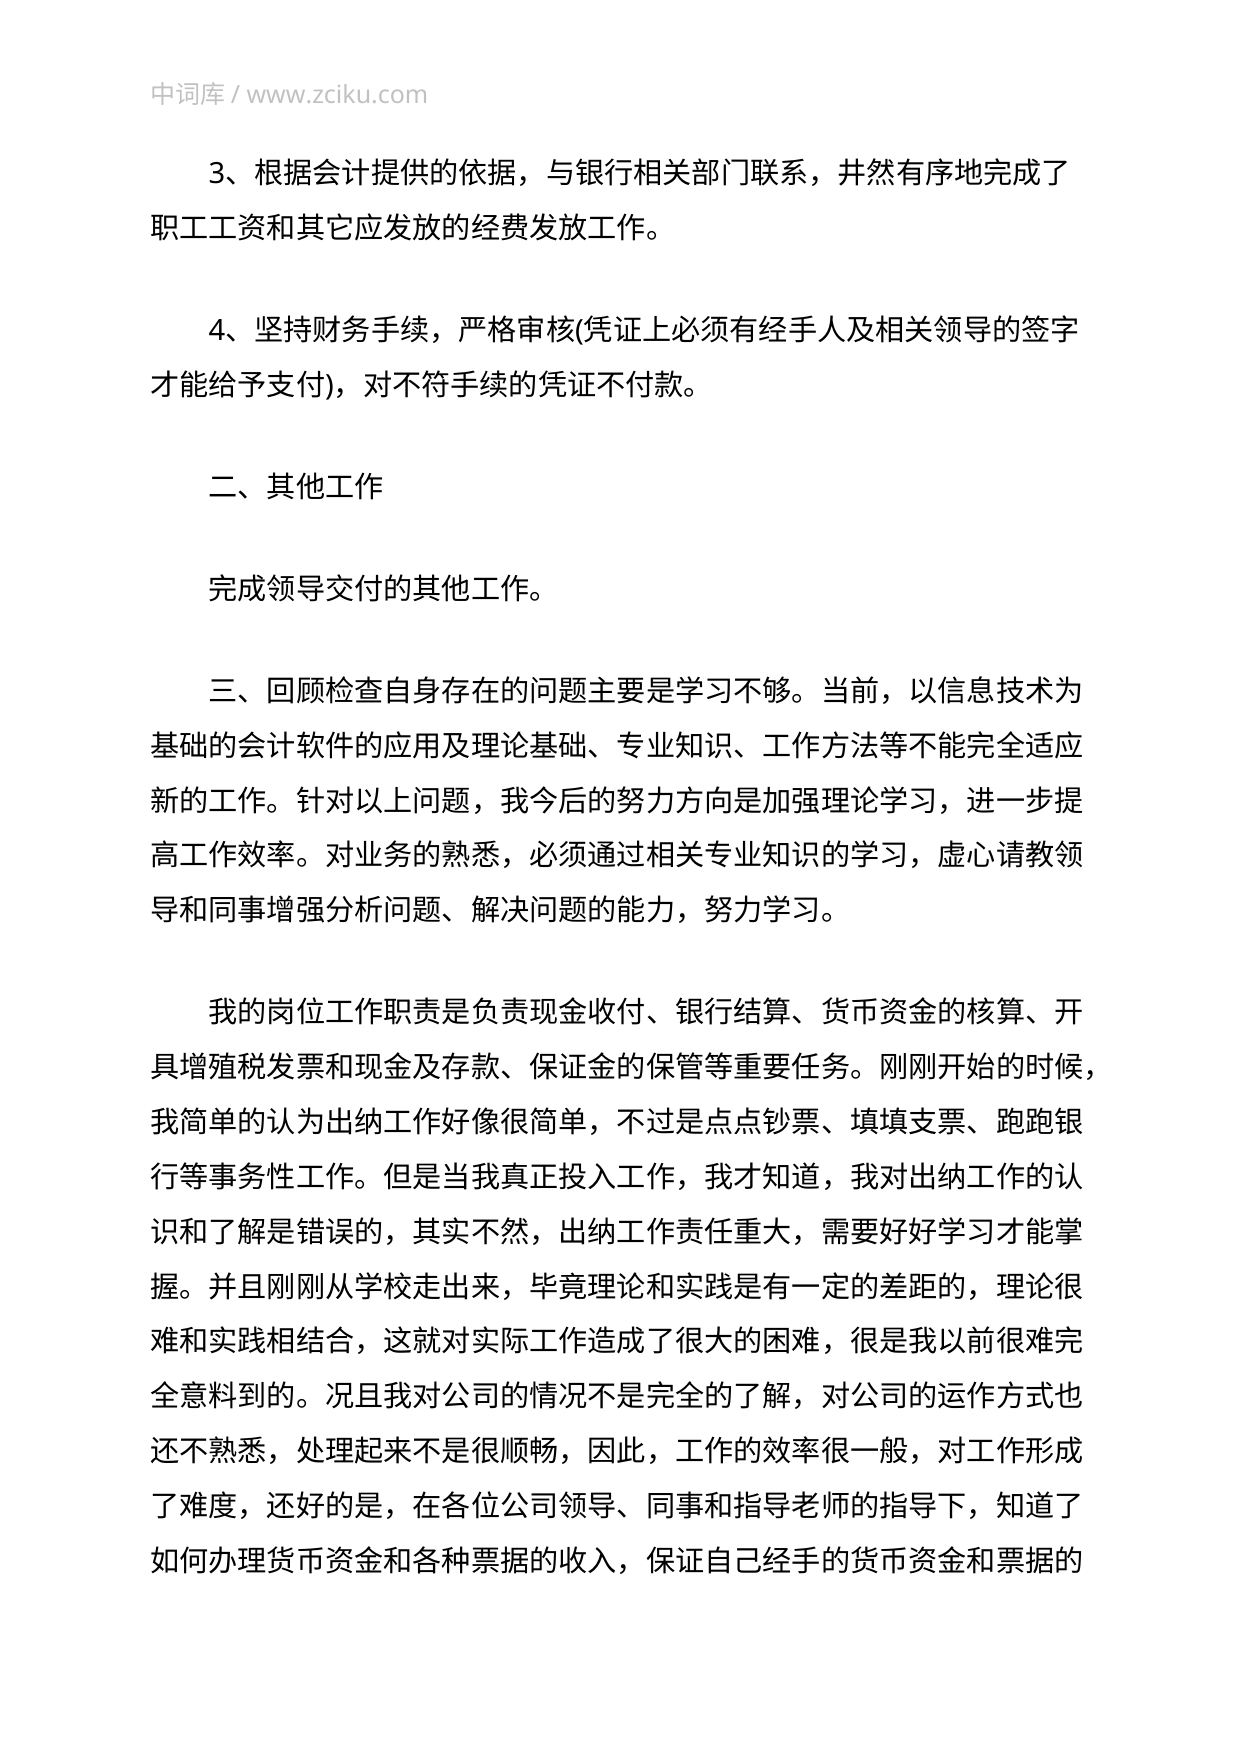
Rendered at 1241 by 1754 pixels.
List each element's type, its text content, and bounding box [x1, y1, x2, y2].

text 二、其他工作 [150, 464, 1090, 506]
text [150, 989, 1090, 1580]
text 三、回顾检查自身存在的问题主要是学习不够。当前，以信息技术为基础的会计软件的应用及理论基础、专业知识、工作方法等不能完全适应新的工作。针对以上问题，我今后的努力方向是加强理论学习，进一步提高工作效率。对业务的熟悉，必须通过相关专业知识的学习，虚心请教领导和同事增强分析问题、解决问题的能力，努力学习。 [150, 667, 1090, 929]
text 3、根据会计提供的依据，与银行相关部门联系，井然有序地完成了职工工资和其它应发放的经费发放工作。 [150, 150, 1090, 247]
text 4、坚持财务手续，严格审核(凭证上必须有经手人及相关领导的签字才能给予支付)，对不符手续的凭证不付款。 [150, 307, 1090, 404]
text 完成领导交付的其他工作。 [150, 566, 1090, 608]
